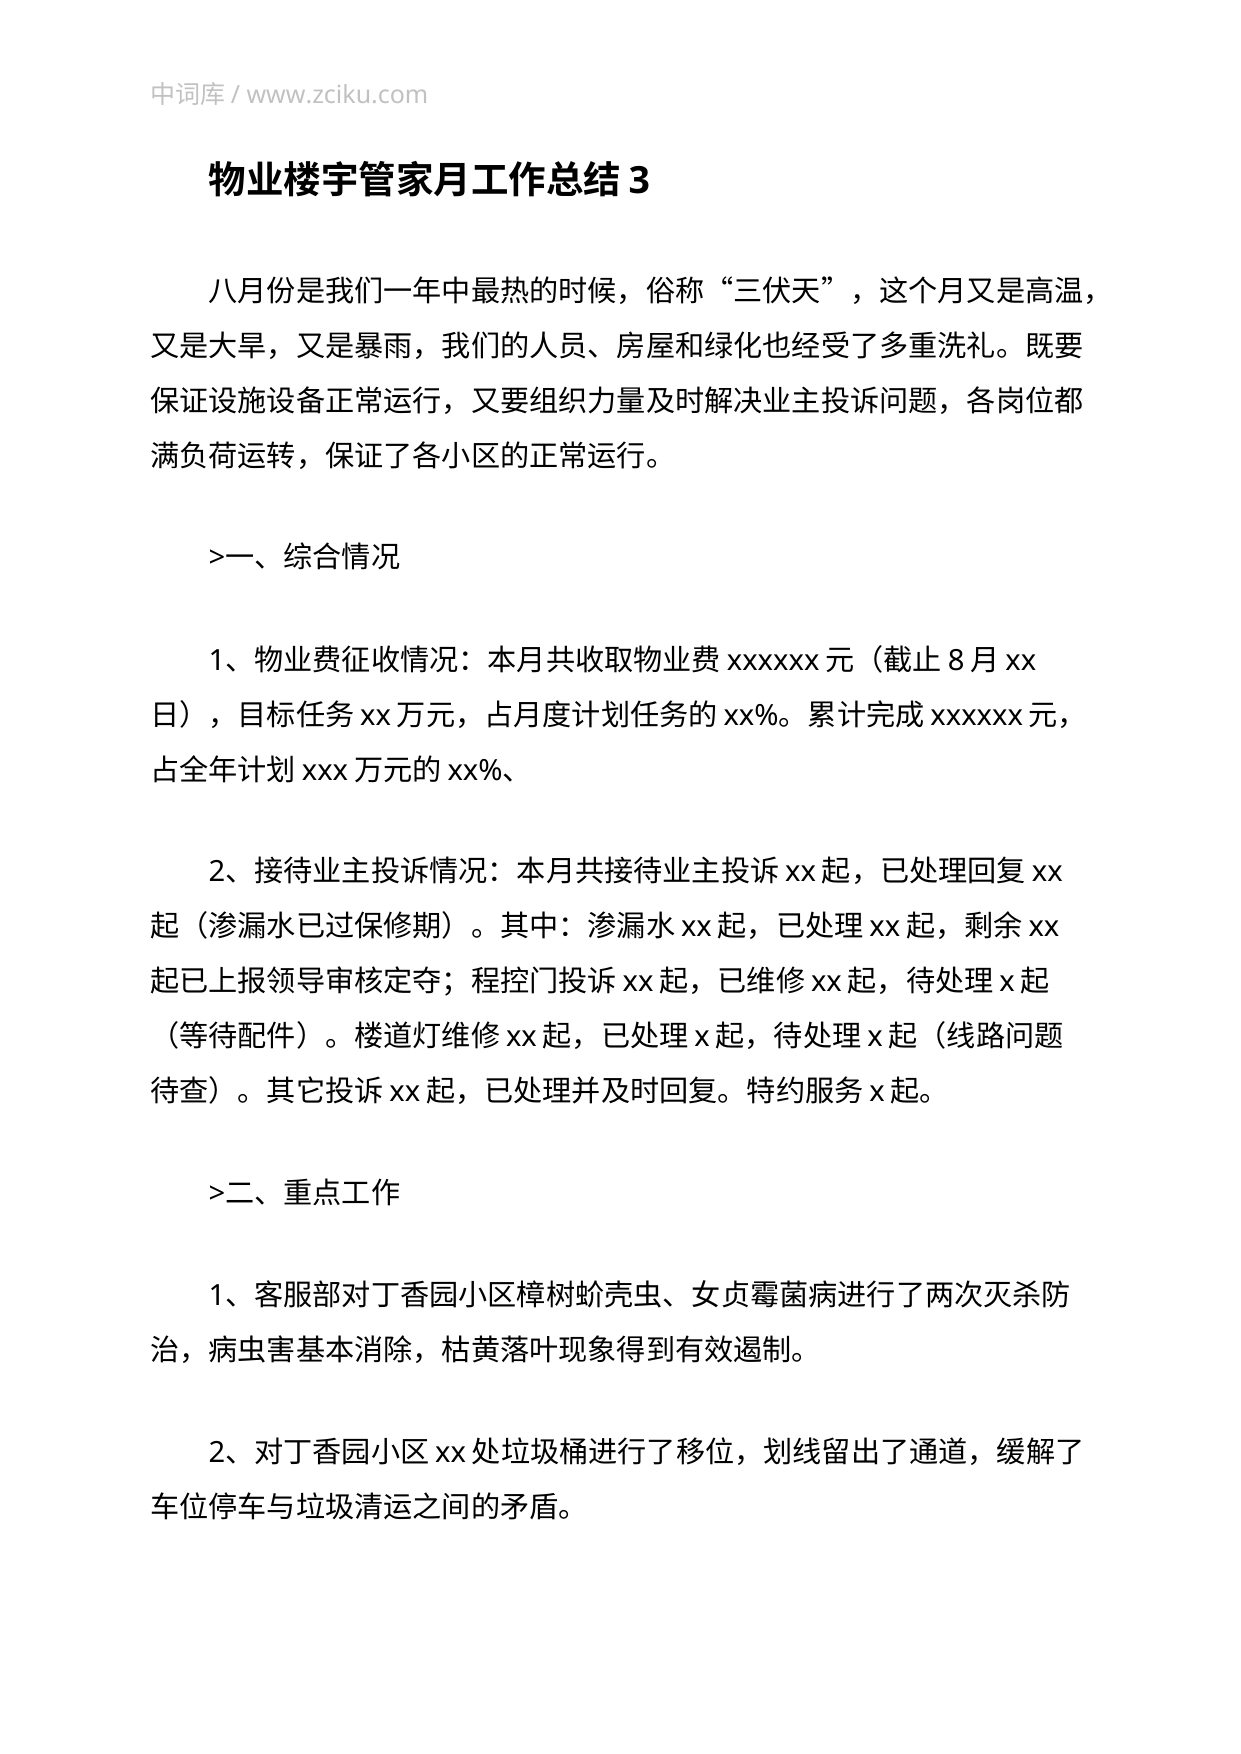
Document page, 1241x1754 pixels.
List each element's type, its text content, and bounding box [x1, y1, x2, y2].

text 八月份是我们一年中最热的时候，俗称“三伏天”，这个月又是高温，又是大旱，又是暴雨，我们的人员、房屋和绿化也经受了多重洗礼。既要保证设施设备正常运行，又要组织力量及时解决业主投诉问题，各岗位都满负荷运转，保证了各小区的正常运行。 [150, 268, 1090, 474]
text 2、接待业主投诉情况：本月共接待业主投诉xx起，已处理回复xx起（渗漏水已过保修期）。其中：渗漏水xx起，已处理xx起，剩余xx起已上报领导审核定夺；程控门投诉xx起，已维修xx起，待处理x起（等待配件）。楼道灯维修xx起，已处理x起，待处理x起（线路问题待查）。其它投诉xx起，已处理并及时回复。特约服务x起。 [150, 848, 1090, 1110]
text >一、综合情况 [150, 534, 1090, 576]
text 1、客服部对丁香园小区樟树蚧壳虫、女贞霉菌病进行了两次灭杀防治，病虫害基本消除，枯黄落叶现象得到有效遏制。 [150, 1272, 1090, 1369]
text 物业楼宇管家月工作总结3 [150, 150, 1090, 204]
text 2、对丁香园小区xx处垃圾桶进行了移位，划线留出了通道，缓解了车位停车与垃圾清运之间的矛盾。 [150, 1429, 1090, 1526]
text 1、物业费征收情况：本月共收取物业费xxxxxx元（截止8月xx日），目标任务xx万元，占月度计划任务的xx%。累计完成xxxxxx元，占全年计划xxx万元的xx%、 [150, 636, 1090, 788]
text >二、重点工作 [150, 1170, 1090, 1212]
